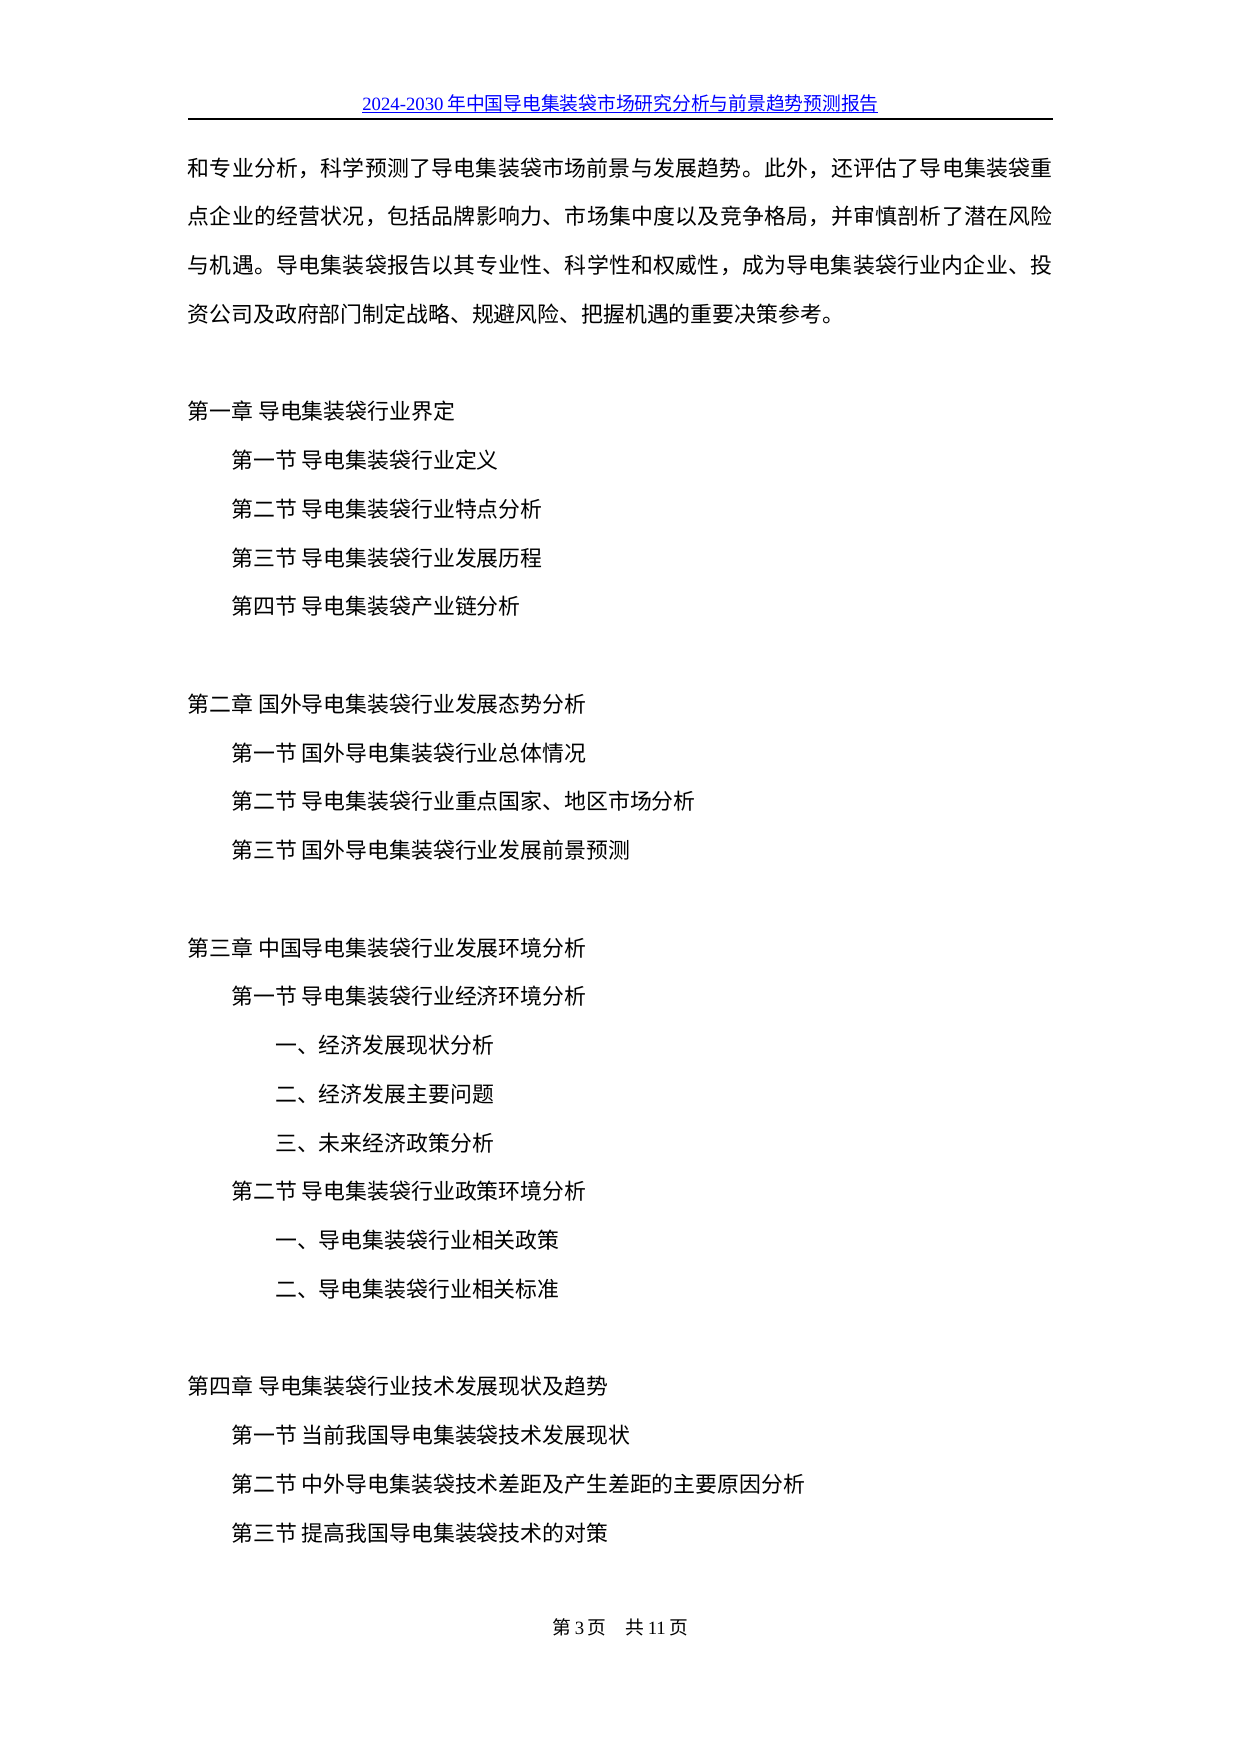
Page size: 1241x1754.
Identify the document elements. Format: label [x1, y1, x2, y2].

text [187, 150, 1053, 1548]
